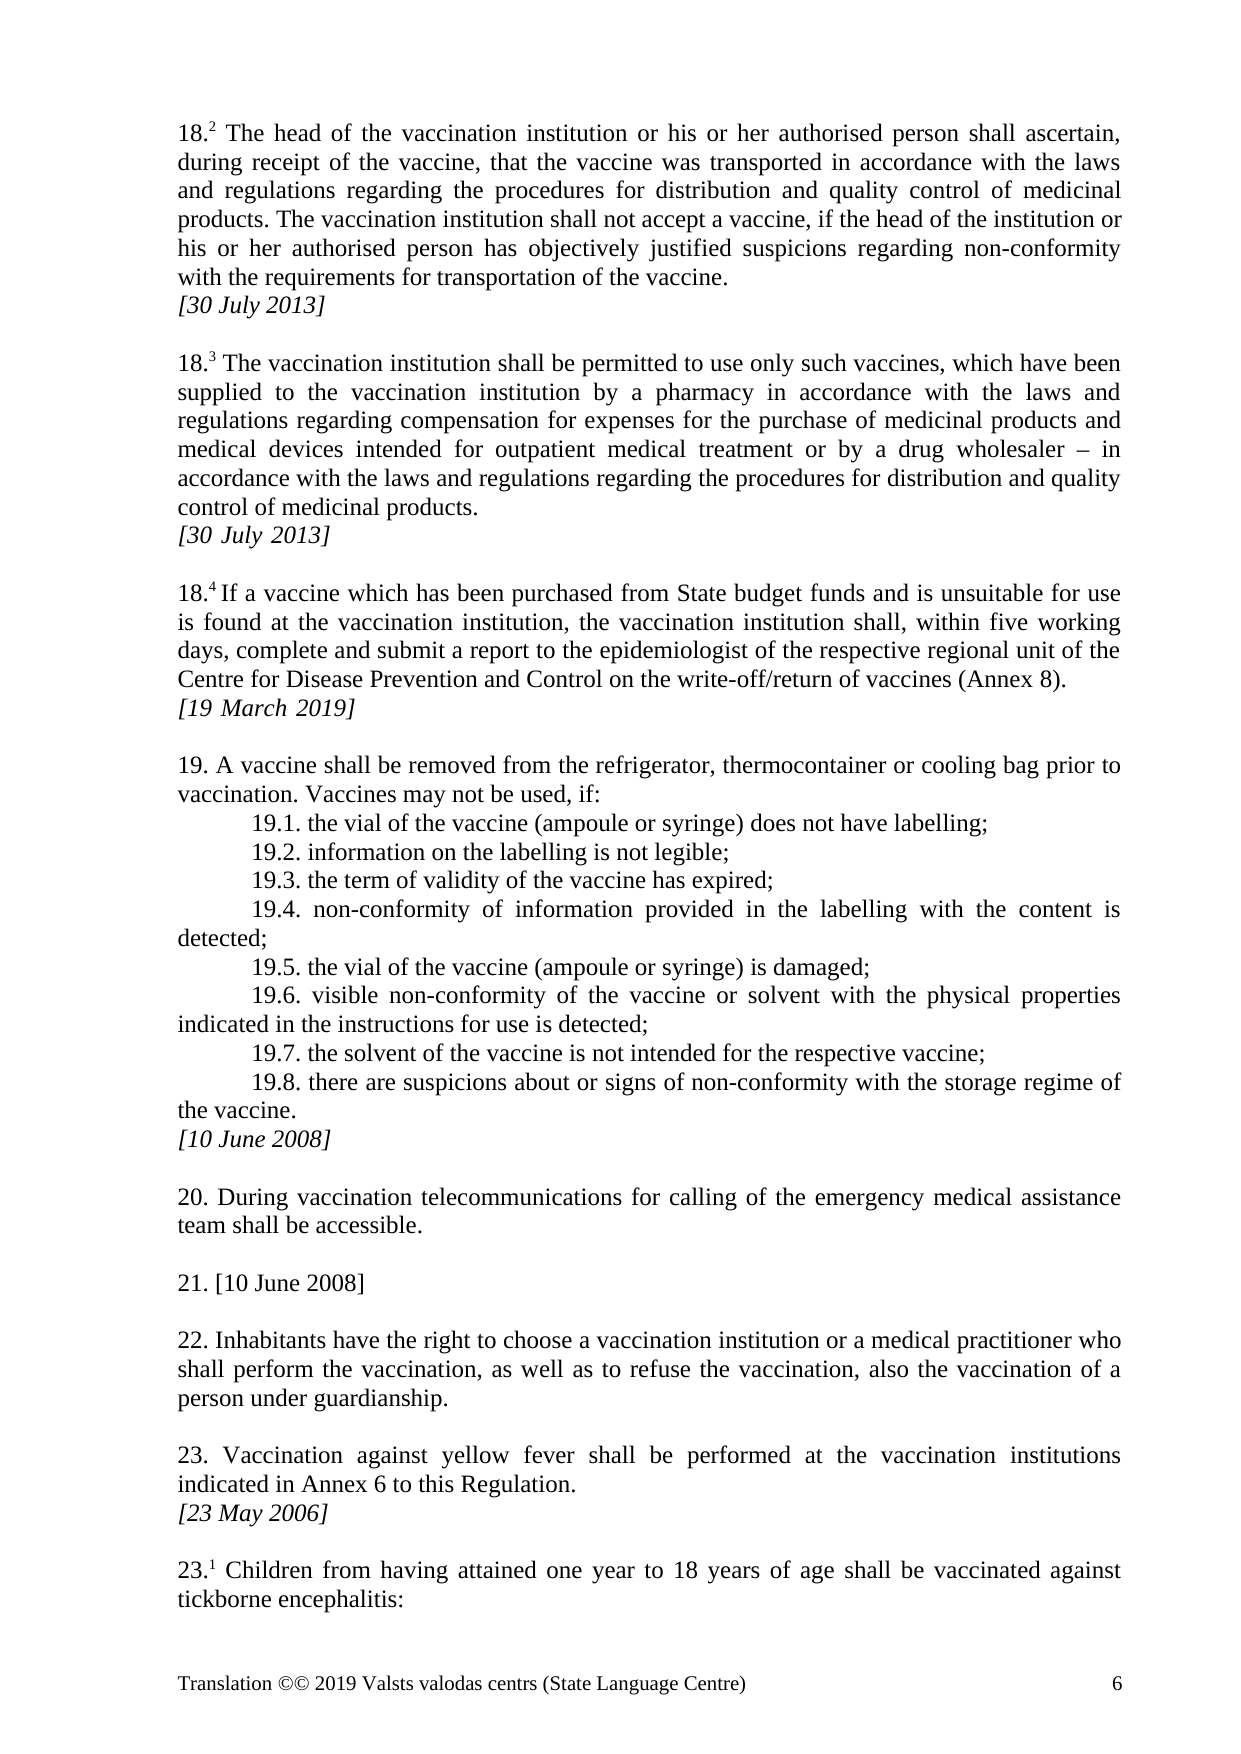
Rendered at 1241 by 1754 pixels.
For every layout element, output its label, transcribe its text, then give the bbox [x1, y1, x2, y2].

text 19. A vaccine shall be removed from the refrigerator, thermocontainer or cooling bag prior to vaccination. Vaccines may not be used, if: [177, 751, 1122, 808]
text [10 June 2008] [177, 1124, 1122, 1153]
text 19.2. information on the labelling is not legible; [177, 837, 1122, 866]
text 19.8. there are suspicions about or signs of non-conformity with the storage regime of the vaccine. [177, 1067, 1122, 1124]
text [19 March 2019] [177, 693, 1122, 722]
text 19.6. visible non-conformity of the vaccine or solvent with the physical properties indicated in the instructions for use is detected; [177, 981, 1122, 1038]
text 18.4 If a vaccine which has been purchased from State budget funds and is unsuitable for use is found at the vaccination institution, the vaccination institution shall, within five working days, complete and submit a report to the epidemiologist of the respective regional unit of the Centre for Disease Prevention and Control on the write-off/return of vaccines (Annex 8). [177, 578, 1122, 693]
text 18.2 The head of the vaccination institution or his or her authorised person shall ascertain, during receipt of the vaccine, that the vaccine was transported in accordance with the laws and regulations regarding the procedures for distribution and quality control of medicinal products. The vaccination institution shall not accept a vaccine, if the head of the institution or his or her authorised person has objectively justified suspicions regarding non-conformity with the requirements for transportation of the vaccine. [177, 118, 1122, 291]
text 23. Vaccination against yellow fever shall be performed at the vaccination institutions indicated in Annex 6 to this Regulation. [177, 1441, 1122, 1498]
text 19.7. the solvent of the vaccine is not intended for the respective vaccine; [177, 1038, 1122, 1067]
text 21. [10 June 2008] [177, 1268, 1122, 1297]
text 19.5. the vial of the vaccine (ampoule or syringe) is damaged; [177, 952, 1122, 981]
text 19.1. the vial of the vaccine (ampoule or syringe) does not have labelling; [177, 808, 1122, 837]
text 23.1 Children from having attained one year to 18 years of age shall be vaccinated against tickborne encephalitis: [177, 1556, 1122, 1613]
text 19.3. the term of validity of the vaccine has expired; [177, 866, 1122, 894]
text [23 May 2006] [177, 1498, 1122, 1527]
text 20. During vaccination telecommunications for calling of the emergency medical assistance team shall be accessible. [177, 1182, 1122, 1239]
text 22. Inhabitants have the right to choose a vaccination institution or a medical practitioner who shall perform the vaccination, as well as to refuse the vaccination, also the vaccination of a person under guardianship. [177, 1326, 1122, 1412]
text [30 July 2013] [177, 291, 1122, 319]
text 18.3 The vaccination institution shall be permitted to use only such vaccines, which have been supplied to the vaccination institution by a pharmacy in accordance with the laws and regulations regarding compensation for expenses for the purchase of medicinal products and medical devices intended for outpatient medical treatment or by a drug wholesaler – in accordance with the laws and regulations regarding the procedures for distribution and quality control of medicinal products. [177, 348, 1122, 521]
text 19.4. non-conformity of information provided in the labelling with the content is detected; [177, 894, 1122, 952]
text [30 July 2013] [177, 521, 1122, 549]
